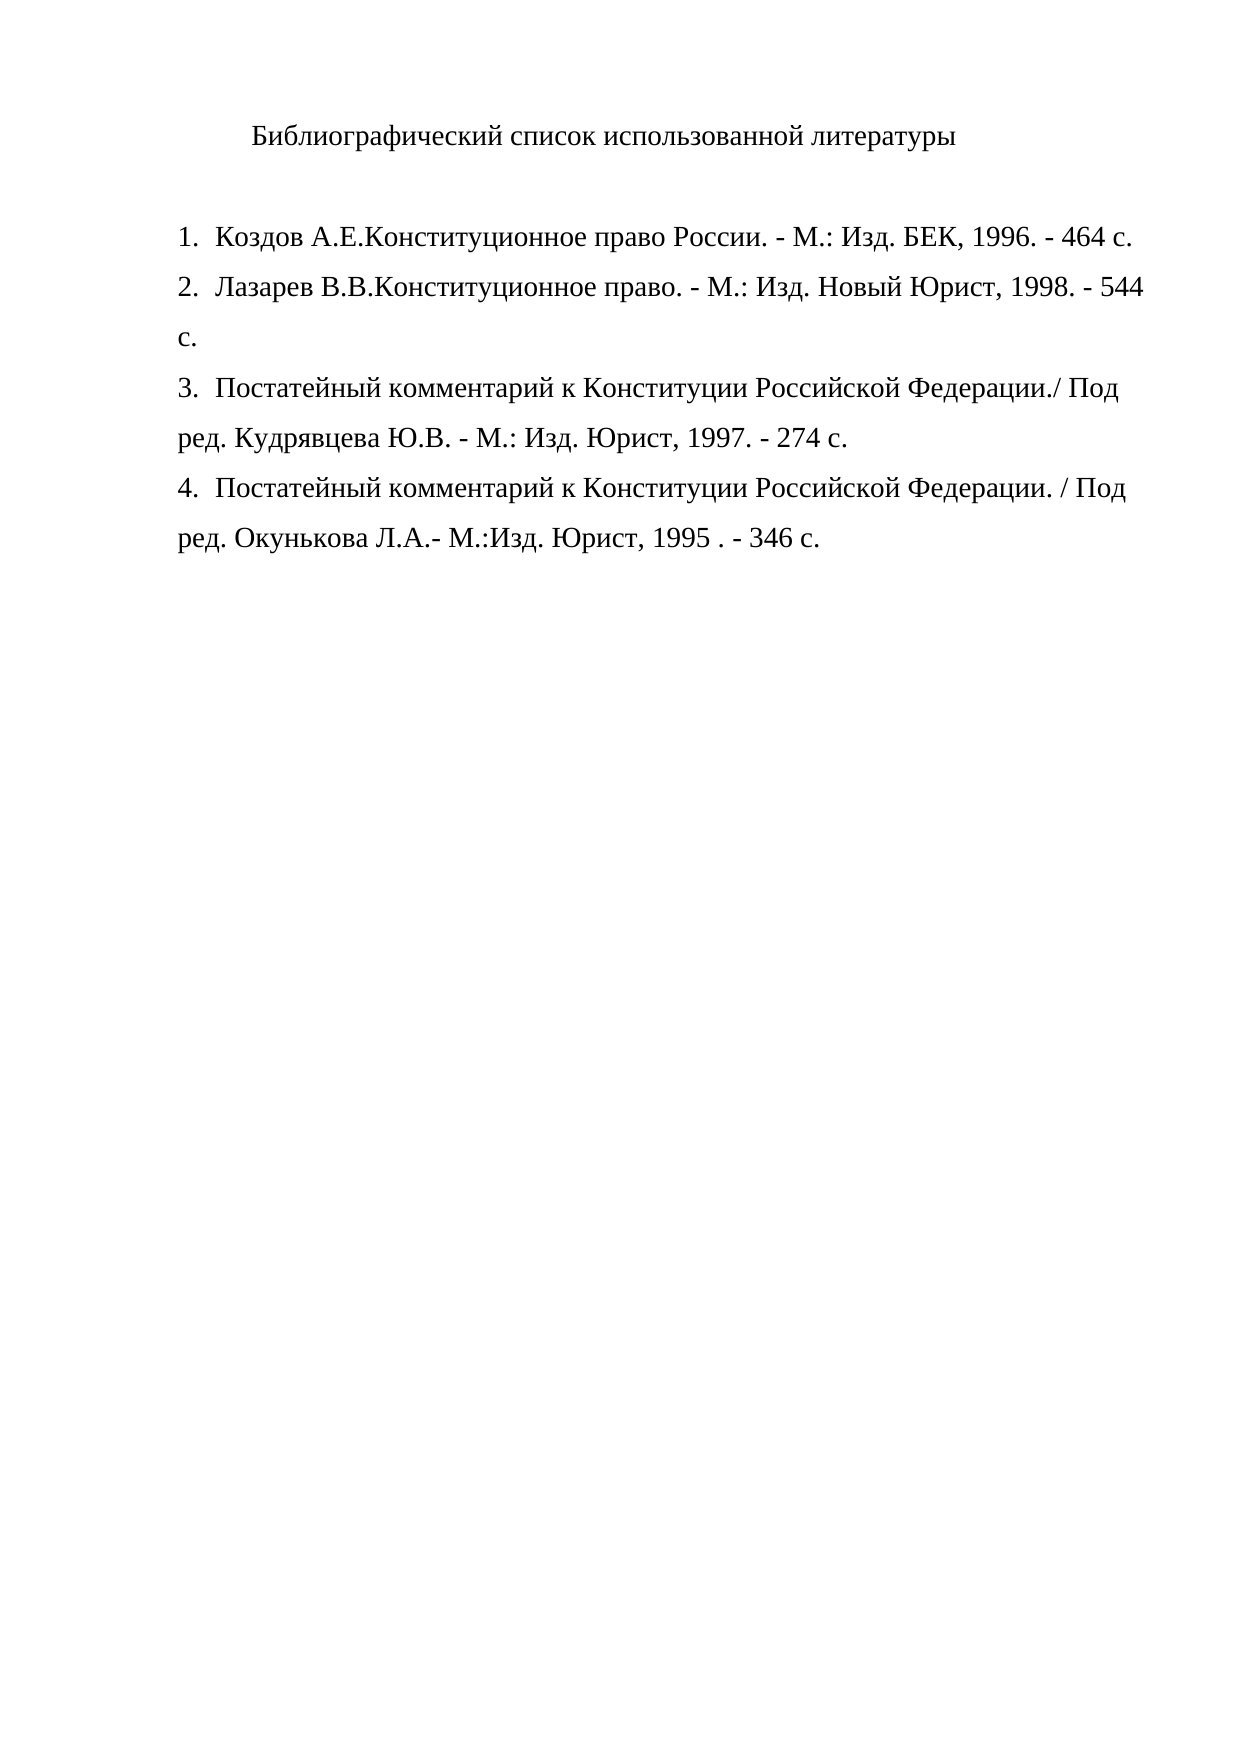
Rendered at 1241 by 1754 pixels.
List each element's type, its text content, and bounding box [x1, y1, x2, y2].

list Лазарев В.В.Конституционное право. - М.: Изд. Новый Юрист, 1998. - 544 с. [177, 269, 1152, 353]
text Библиографический список использованной литературы [177, 118, 1152, 152]
list Коздов А.Е.Конституционное право России. - М.: Изд. БЕК, 1996. - 464 с. [177, 219, 1152, 252]
list Постатейный комментарий к Конституции Российской Федерации./ Под ред. Кудрявцева Ю.В. - М.: Изд. Юрист, 1997. - 274 с. [177, 370, 1152, 453]
list Постатейный комментарий к Конституции Российской Федерации. / Под ред. Окунькова Л.А.- М.:Изд. Юрист, 1995 . - 346 с. [177, 470, 1152, 554]
